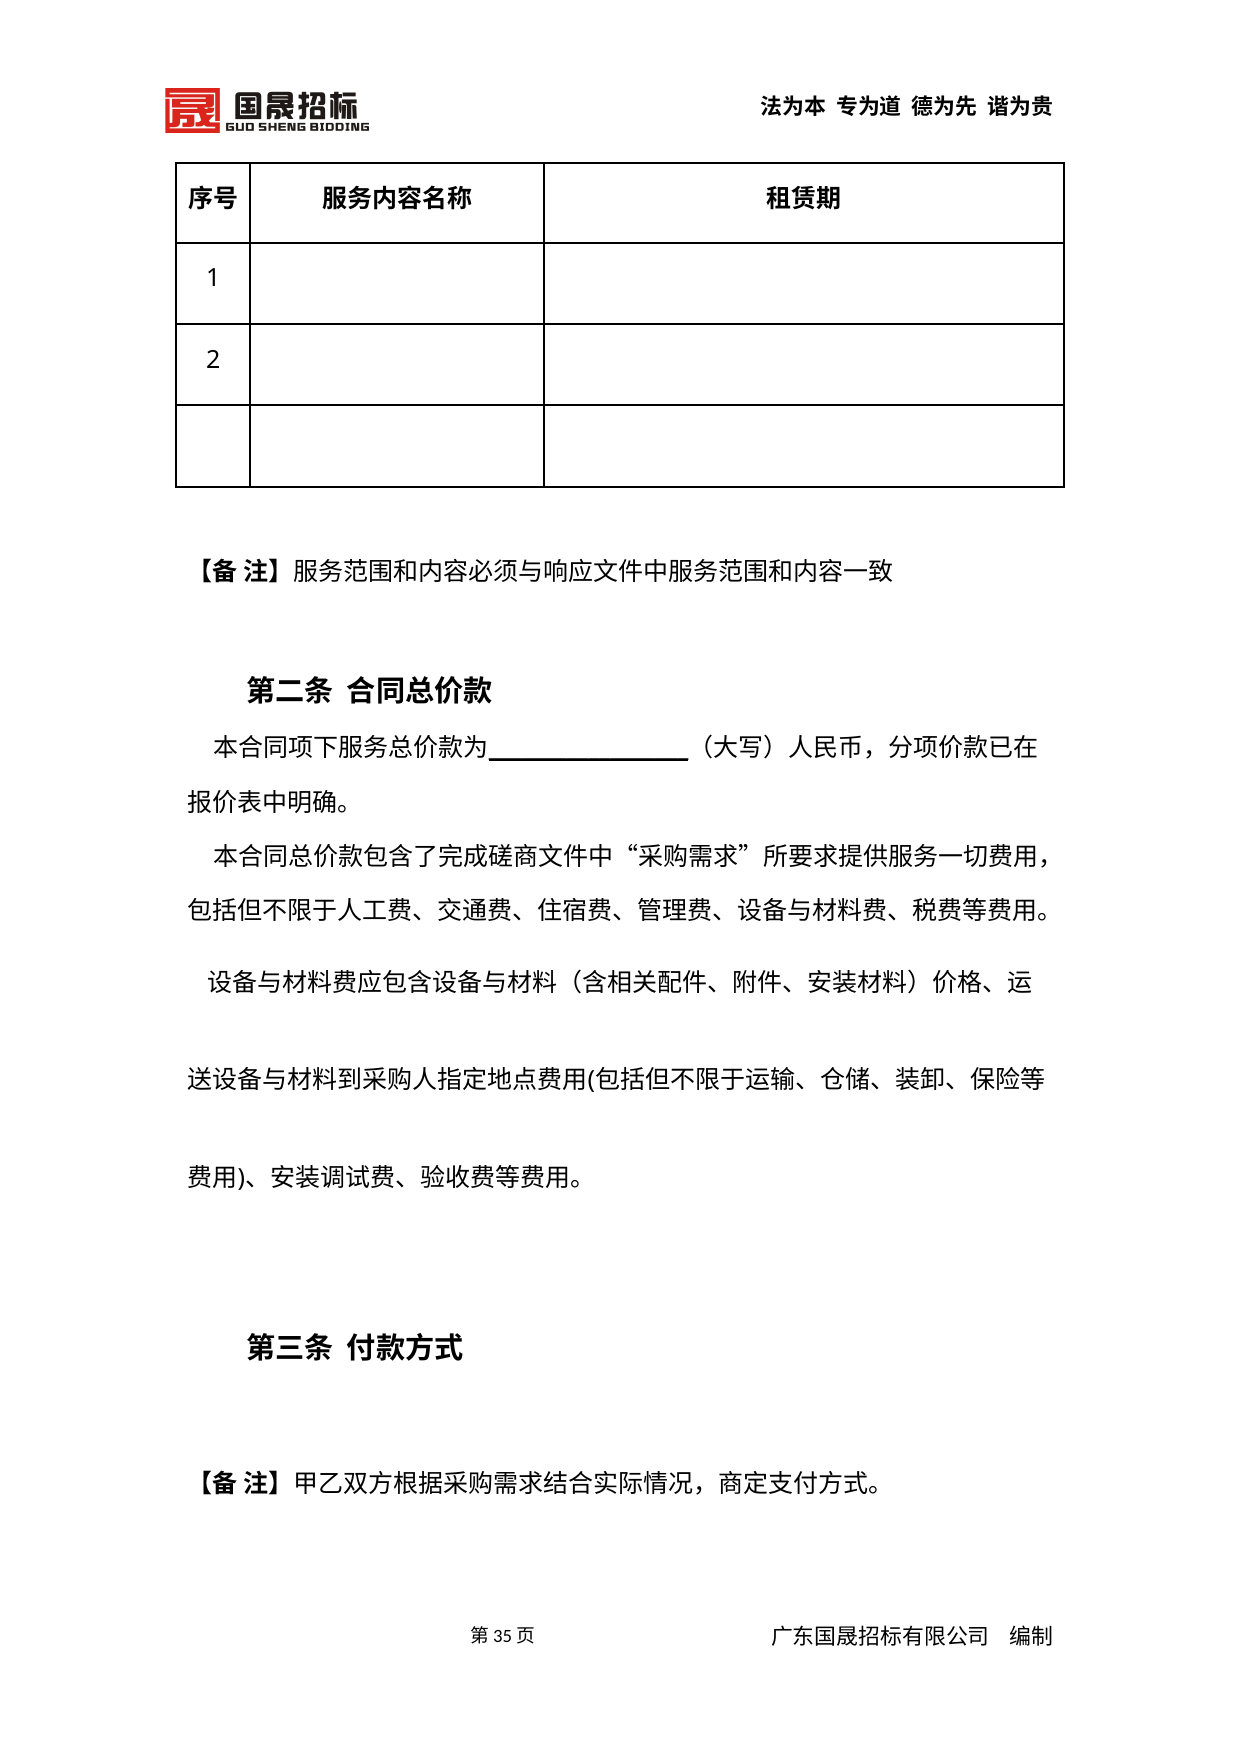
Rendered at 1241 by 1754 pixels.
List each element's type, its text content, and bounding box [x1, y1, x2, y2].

text 第三条 付款方式 [187, 1313, 1053, 1378]
table_cell 2 [177, 325, 249, 404]
table_cell [251, 406, 543, 486]
text 第二条 合同总价款 本合同项下服务总价款为__________________（大写）人民币，分项价款已在报价表中明确。 本合同总价款包含了完成磋商文件中“采购需求”所要求提供服务一切费用，包括但不限于人工费、交通费、住宿费、管理费、设备与材料费、税费等费用。 [187, 667, 1053, 927]
text 【备 注】甲乙双方根据采购需求结合实际情况，商定支付方式。 [187, 1449, 1053, 1514]
picture [165, 88, 369, 133]
table_header 服务内容名称 [251, 164, 543, 242]
table_header 序号 [177, 164, 249, 242]
text 设备与材料费应包含设备与材料（含相关配件、附件、安装材料）价格、运送设备与材料到采购人指定地点费用(包括但不限于运输、仓储、装卸、保险等费用)、安装调试费、验收费等费用。 [187, 948, 1053, 1208]
table_cell [545, 406, 1063, 486]
table_cell [177, 406, 249, 486]
table_cell [545, 325, 1063, 404]
table_header 租赁期 [545, 164, 1063, 242]
table_cell [251, 325, 543, 404]
table_cell [545, 244, 1063, 323]
table_cell [251, 244, 543, 323]
table_cell 1 [177, 244, 249, 323]
text 【备 注】服务范围和内容必须与响应文件中服务范围和内容一致 [187, 537, 1053, 651]
